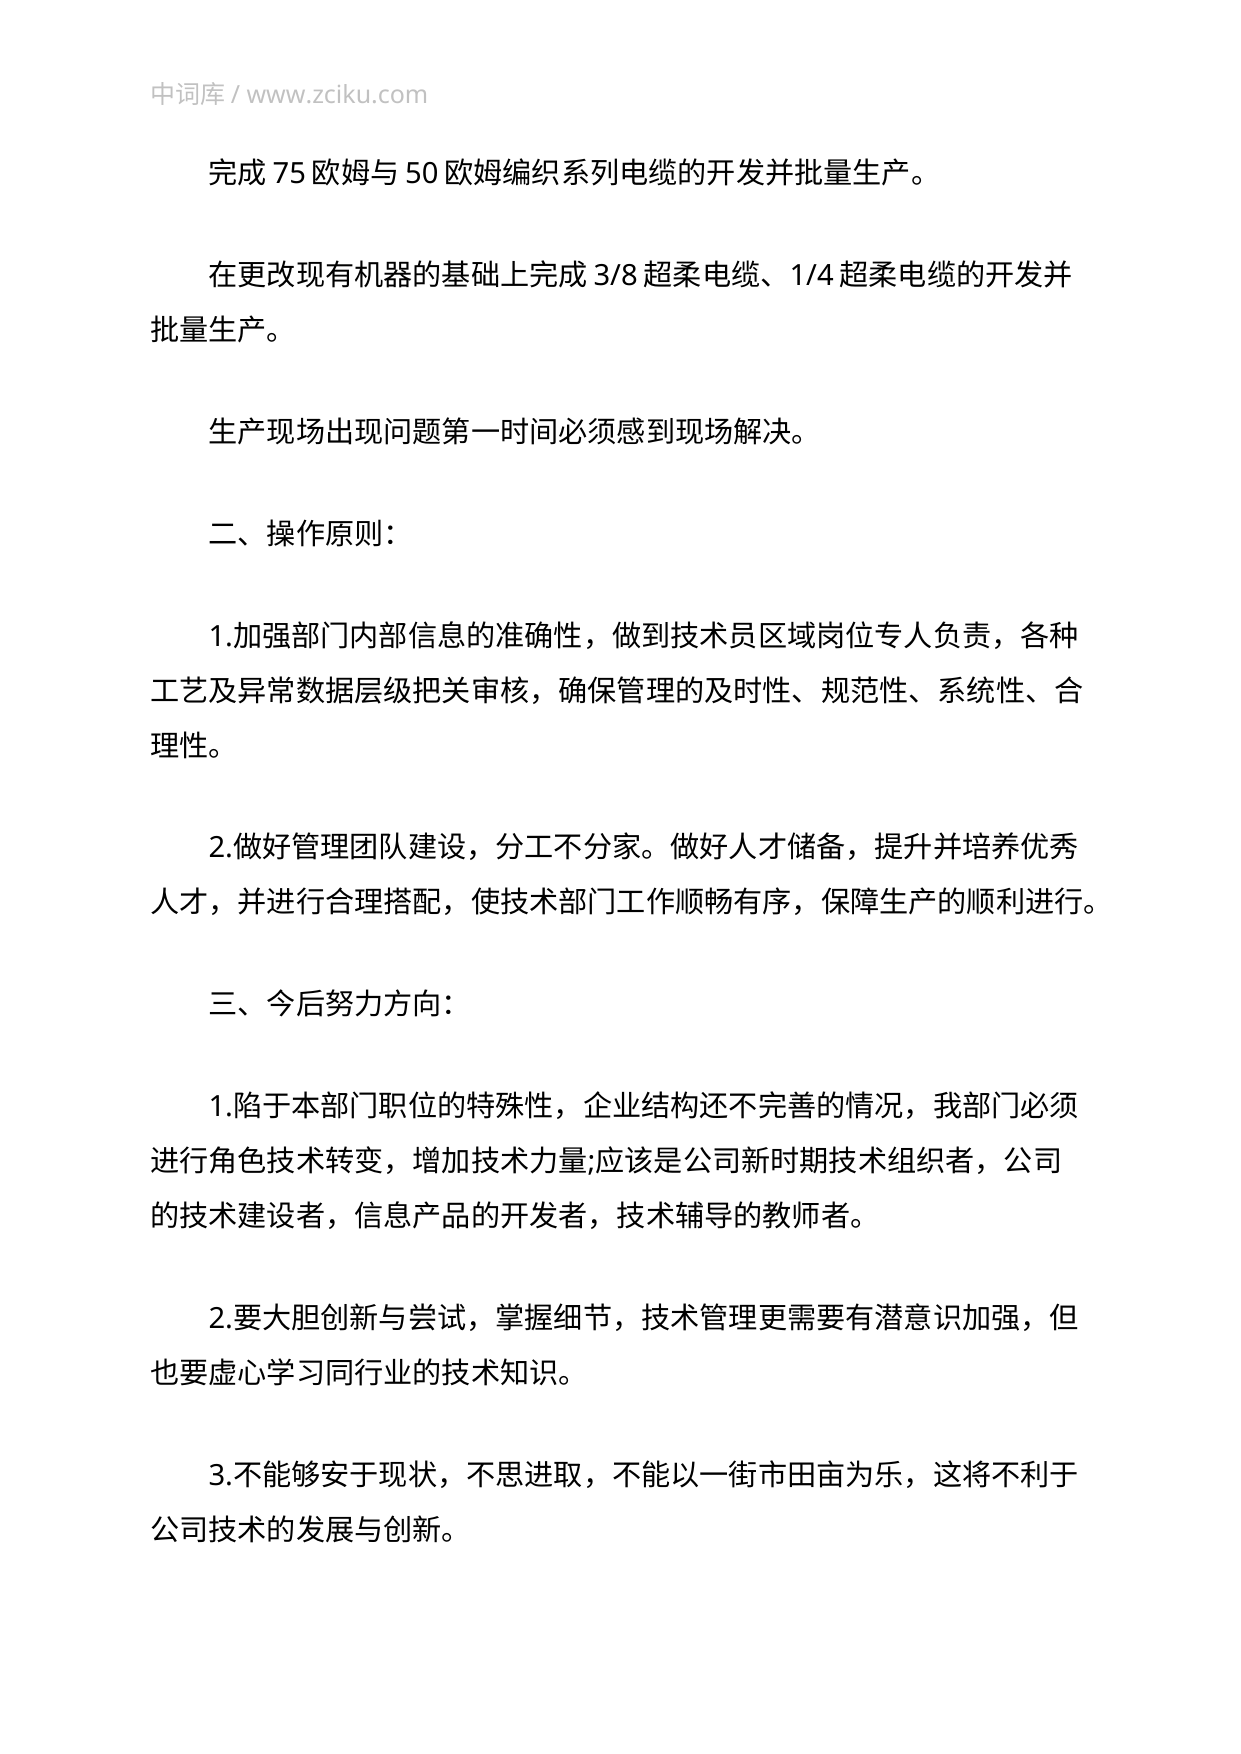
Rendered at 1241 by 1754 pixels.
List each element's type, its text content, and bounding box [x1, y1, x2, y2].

text 2.做好管理团队建设，分工不分家。做好人才储备，提升并培养优秀人才，并进行合理搭配，使技术部门工作顺畅有序，保障生产的顺利进行。 [150, 824, 1090, 921]
text 二、操作原则： [150, 511, 1090, 553]
text 1.陷于本部门职位的特殊性，企业结构还不完善的情况，我部门必须进行角色技术转变，增加技术力量;应该是公司新时期技术组织者，公司的技术建设者，信息产品的开发者，技术辅导的教师者。 [150, 1082, 1090, 1235]
text 1.加强部门内部信息的准确性，做到技术员区域岗位专人负责，各种工艺及异常数据层级把关审核，确保管理的及时性、规范性、系统性、合理性。 [150, 612, 1090, 764]
text 三、今后努力方向： [150, 981, 1090, 1023]
text 在更改现有机器的基础上完成3/8超柔电缆、1/4超柔电缆的开发并批量生产。 [150, 252, 1090, 349]
text 完成75欧姆与50欧姆编织系列电缆的开发并批量生产。 [150, 150, 1090, 192]
text 2.要大胆创新与尝试，掌握细节，技术管理更需要有潜意识加强，但也要虚心学习同行业的技术知识。 [150, 1294, 1090, 1392]
text 3.不能够安于现状，不思进取，不能以一街市田亩为乐，这将不利于公司技术的发展与创新。 [150, 1451, 1090, 1548]
text 生产现场出现问题第一时间必须感到现场解决。 [150, 409, 1090, 451]
